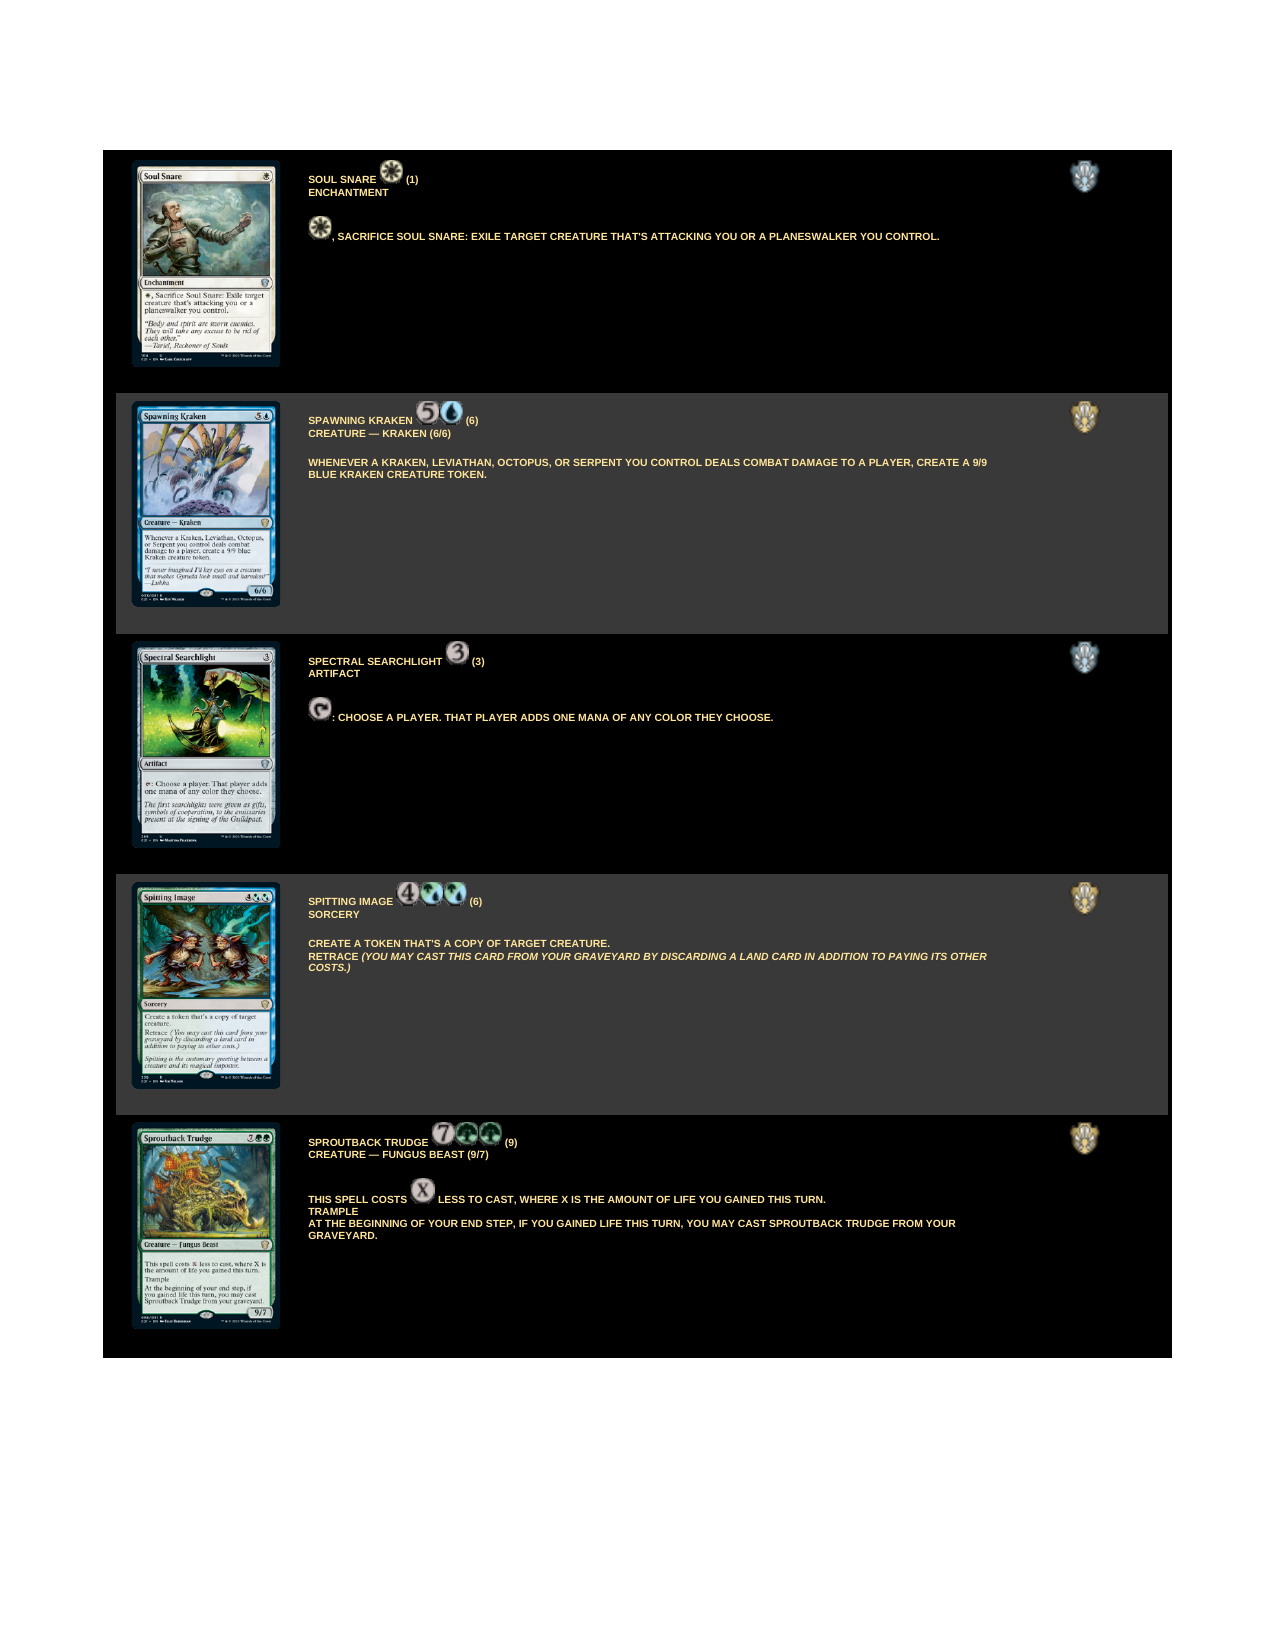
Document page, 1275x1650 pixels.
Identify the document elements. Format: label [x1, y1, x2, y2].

picture [396, 882, 467, 906]
picture [379, 160, 403, 184]
picture [1068, 401, 1102, 435]
picture [1068, 160, 1102, 195]
table_header [104, 151, 1171, 1357]
picture [131, 1122, 281, 1329]
picture [131, 160, 281, 367]
picture [1068, 882, 1102, 917]
picture [308, 697, 332, 721]
picture [1068, 641, 1102, 676]
picture [410, 1178, 435, 1204]
picture [131, 401, 281, 607]
picture [431, 1122, 502, 1146]
picture [415, 401, 463, 425]
picture [131, 882, 281, 1089]
picture [131, 641, 281, 848]
picture [1068, 1122, 1102, 1157]
picture [445, 641, 469, 665]
picture [308, 216, 332, 240]
